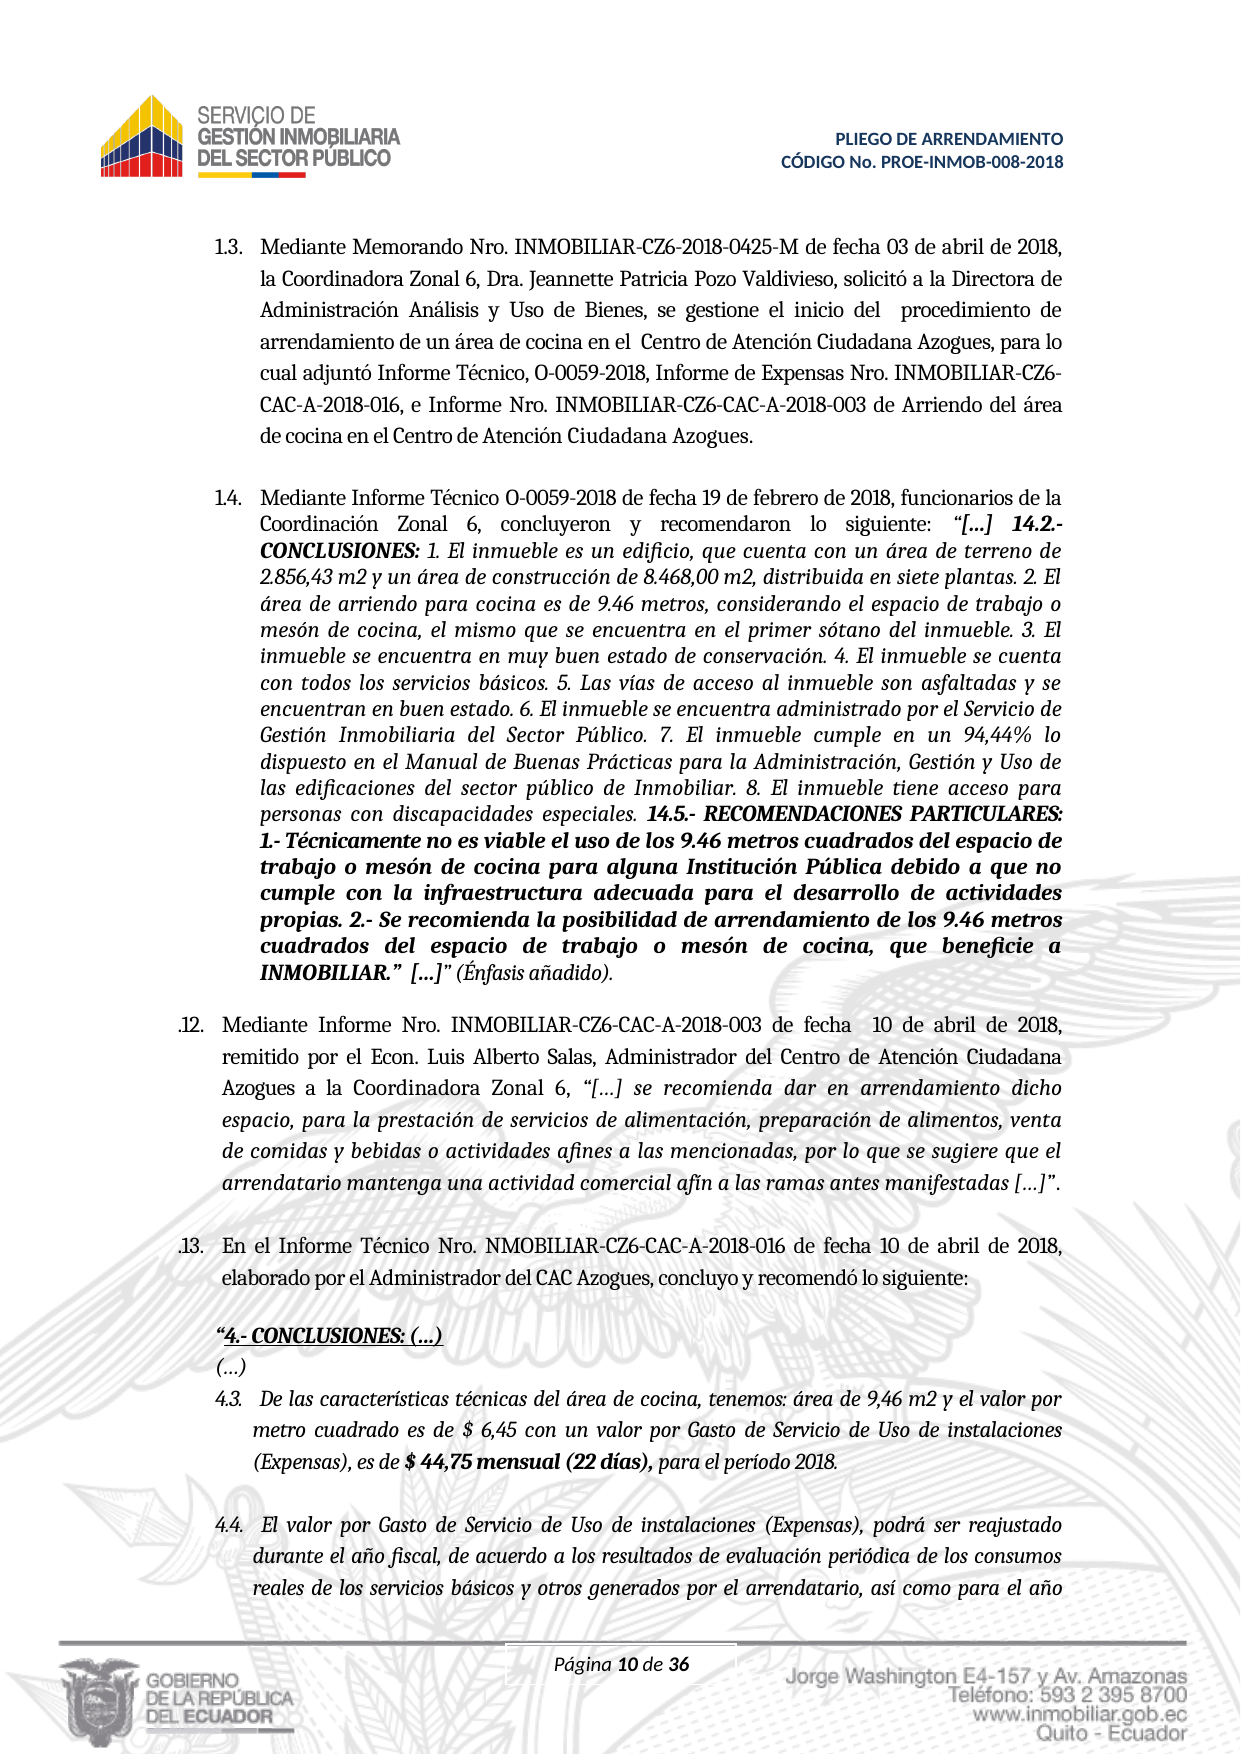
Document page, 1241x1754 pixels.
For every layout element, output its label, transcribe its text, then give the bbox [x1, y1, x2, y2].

list En el Informe Técnico Nro. NMOBILIAR-CZ6-CAC-A-2018-016 de fecha 10 de abril de 2018, elaborado por el Administrador del CAC Azogues, concluyo y recomendó lo siguiente: [177, 1233, 1063, 1291]
list Mediante Informe Técnico O-0059-2018 de fecha 19 de febrero de 2018, funcionarios de la Coordinación Zonal 6, concluyeron y recomendaron lo siguiente: “[…] 14.2.- CONCLUSIONES: 1. El inmueble es un edificio, que cuenta con un área de terreno de 2.856,43 m2 y un área de construcción de 8.468,00 m2, distribuida en siete plantas. 2. El área de arriendo para cocina es de 9.46 metros, considerando el espacio de trabajo o mesón de cocina, el mismo que se encuentra en el primer sótano del inmueble. 3. El inmueble se encuentra en muy buen estado de conservación. 4. El inmueble se cuenta con todos los servicios básicos. 5. Las vías de acceso al inmueble son asfaltadas y se encuentran en buen estado. 6. El inmueble se encuentra administrado por el Servicio de Gestión Inmobiliaria del Sector Público. 7. El inmueble cumple en un 94,44% lo dispuesto en el Manual de Buenas Prácticas para la Administración, Gestión y Uso de las edificaciones del sector público de Inmobiliar. 8. El inmueble tiene acceso para personas con discapacidades especiales. 14.5.- RECOMENDACIONES PARTICULARES: 1.- Técnicamente no es viable el uso de los 9.46 metros cuadrados del espacio de trabajo o mesón de cocina para alguna Institución Pública debido a que no cumple con la infraestructura adecuada para el desarrollo de actividades propias. 2.- Se recomienda la posibilidad de arrendamiento de los 9.46 metros cuadrados del espacio de trabajo o mesón de cocina, que beneficie a INMOBILIAR.” […]” (Énfasis añadido). [215, 485, 1063, 986]
picture [82, 81, 419, 192]
list Mediante Memorando Nro. INMOBILIAR-CZ6-2018-0425-M de fecha 03 de abril de 2018, la Coordinadora Zonal 6, Dra. Jeannette Patricia Pozo Valdivieso, solicitó a la Directora de Administración Análisis y Uso de Bienes, se gestione el inicio del procedimiento de arrendamiento de un área de cocina en el Centro de Atención Ciudadana Azogues, para lo cual adjuntó Informe Técnico, O-0059-2018, Informe de Expensas Nro. INMOBILIAR-CZ6-CAC-A-2018-016, e Informe Nro. INMOBILIAR-CZ6-CAC-A-2018-003 de Arriendo del área de cocina en el Centro de Atención Ciudadana Azogues. [215, 234, 1063, 449]
list Mediante Informe Nro. INMOBILIAR-CZ6-CAC-A-2018-003 de fecha 10 de abril de 2018, remitido por el Econ. Luis Alberto Salas, Administrador del Centro de Atención Ciudadana Azogues a la Coordinadora Zonal 6, “[…] se recomienda dar en arrendamiento dicho espacio, para la prestación de servicios de alimentación, preparación de alimentos, venta de comidas y bebidas o actividades afines a las mencionadas, por lo que se sugiere que el arrendatario mantenga una actividad comercial afín a las ramas antes manifestadas […]”. [177, 1012, 1063, 1196]
text (…) [209, 1354, 1063, 1380]
text “4.- CONCLUSIONES: (…) [209, 1322, 1063, 1349]
list De las características técnicas del área de cocina, tenemos: área de 9,46 m2 y el valor por metro cuadrado es de $ 6,45 con un valor por Gasto de Servicio de Uso de instalaciones (Expensas), es de $ 44,75 mensual (22 días), para el período 2018. [215, 1386, 1063, 1475]
picture [0, 825, 1241, 1754]
